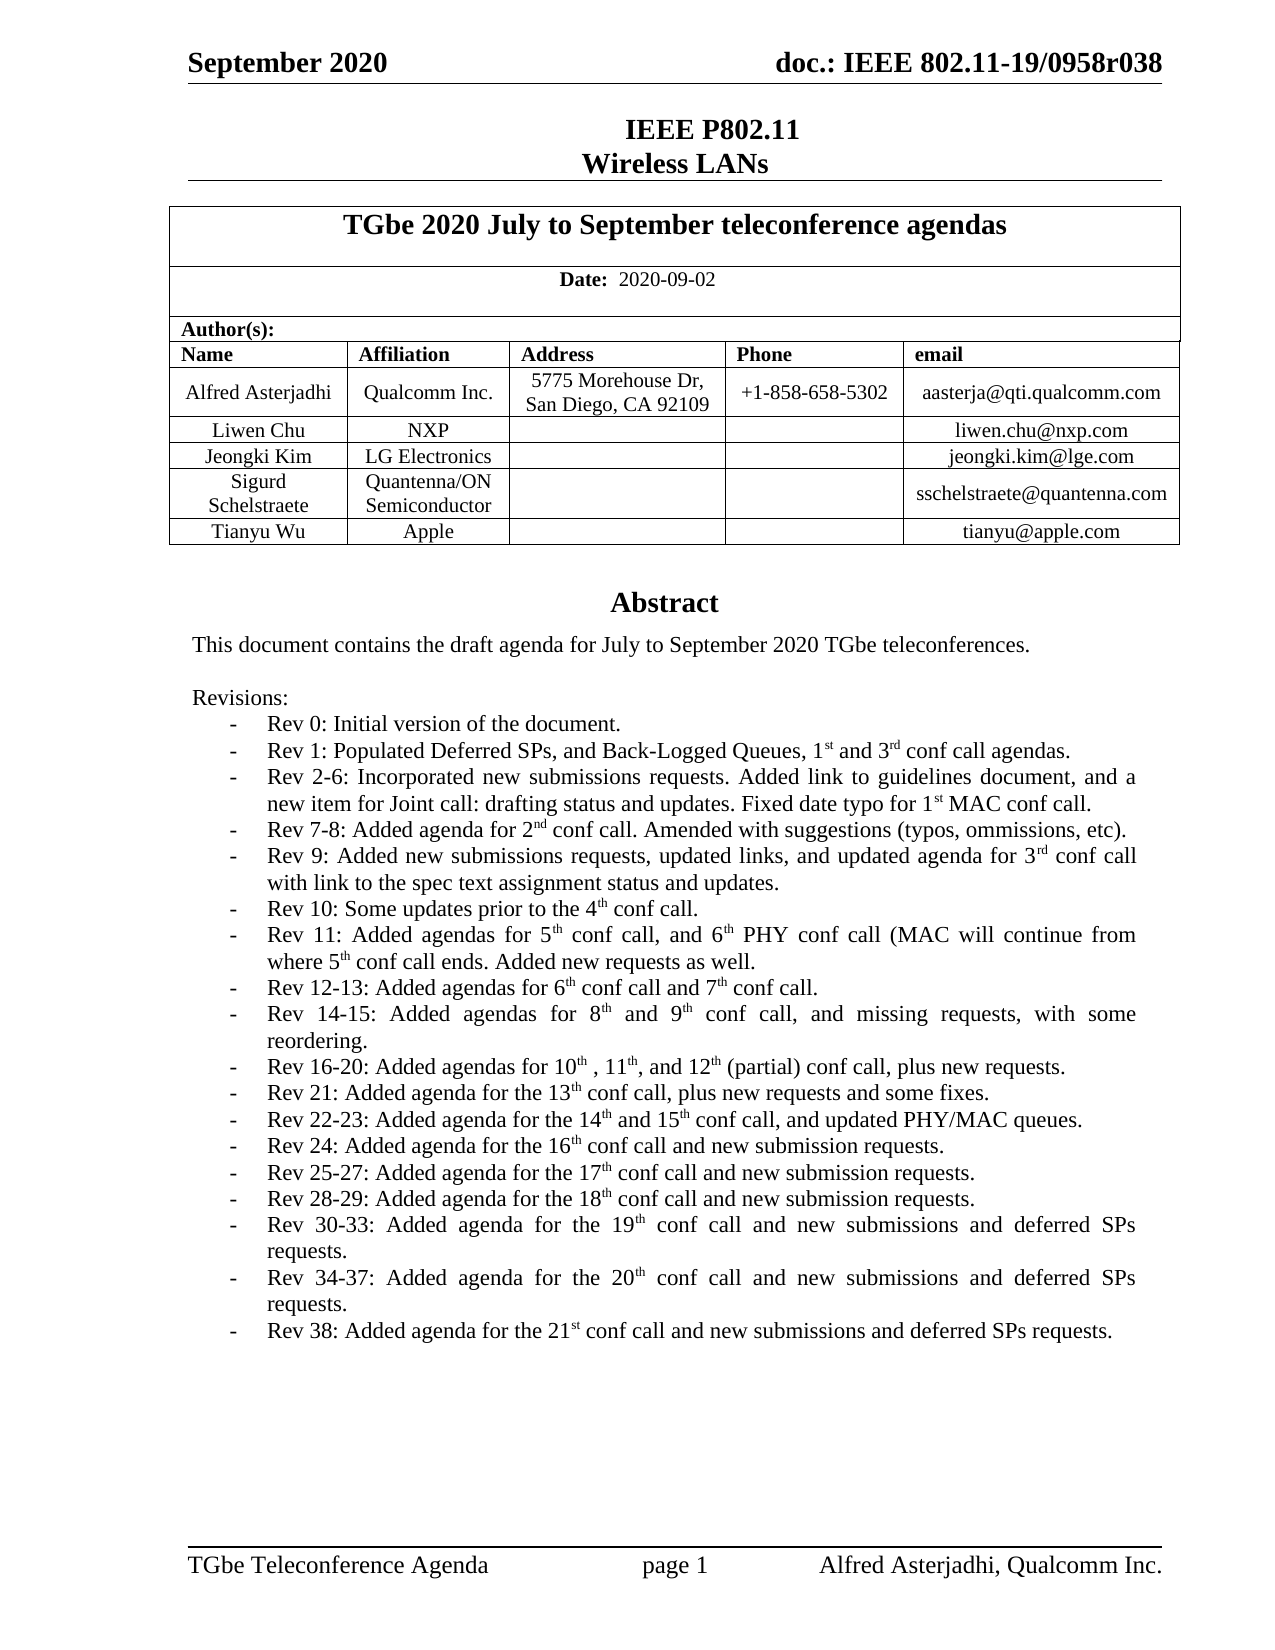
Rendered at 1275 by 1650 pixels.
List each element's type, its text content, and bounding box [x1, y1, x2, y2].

table_cell Sigurd Schelstraete [170, 469, 347, 517]
text IEEE P802.11 Wireless LANs [187, 112, 1162, 181]
table_cell tianyu@apple.com [904, 519, 1179, 543]
table_cell Jeongki Kim [170, 443, 347, 468]
table_cell [726, 469, 903, 517]
table_cell 5775 Morehouse Dr, San Diego, CA 92109 [510, 368, 725, 416]
table_cell [510, 519, 725, 543]
table_cell Date: 2020-09-02 [170, 267, 1180, 316]
table_cell +1-858-658-5302 [726, 368, 903, 416]
table_cell [726, 443, 903, 468]
table_cell [510, 443, 725, 468]
table_cell Qualcomm Inc. [348, 368, 509, 416]
table_cell Affiliation [348, 342, 509, 367]
table_cell Address [510, 342, 725, 367]
table_cell LG Electronics [348, 443, 509, 468]
table_header TGbe 2020 July to September teleconference agendas [170, 207, 1180, 266]
table_cell [726, 519, 903, 543]
table_cell email [904, 342, 1179, 367]
table_cell Tianyu Wu [170, 519, 347, 543]
table_cell Alfred Asterjadhi [170, 368, 347, 416]
table_cell NXP [348, 417, 509, 442]
table_cell sschelstraete@quantenna.com [904, 469, 1179, 517]
table_cell aasterja@qti.qualcomm.com [904, 368, 1179, 416]
table_cell Name [170, 342, 347, 367]
table_cell Author(s): [170, 317, 1180, 341]
table_cell Liwen Chu [170, 417, 347, 442]
table_cell Apple [348, 519, 509, 543]
table_cell [726, 417, 903, 442]
table_cell Phone [726, 342, 903, 367]
table_cell jeongki.kim@lge.com [904, 443, 1179, 468]
table_cell Quantenna/ON Semiconductor [348, 469, 509, 517]
table_cell liwen.chu@nxp.com [904, 417, 1179, 442]
table_cell [510, 469, 725, 517]
table_cell [510, 417, 725, 442]
